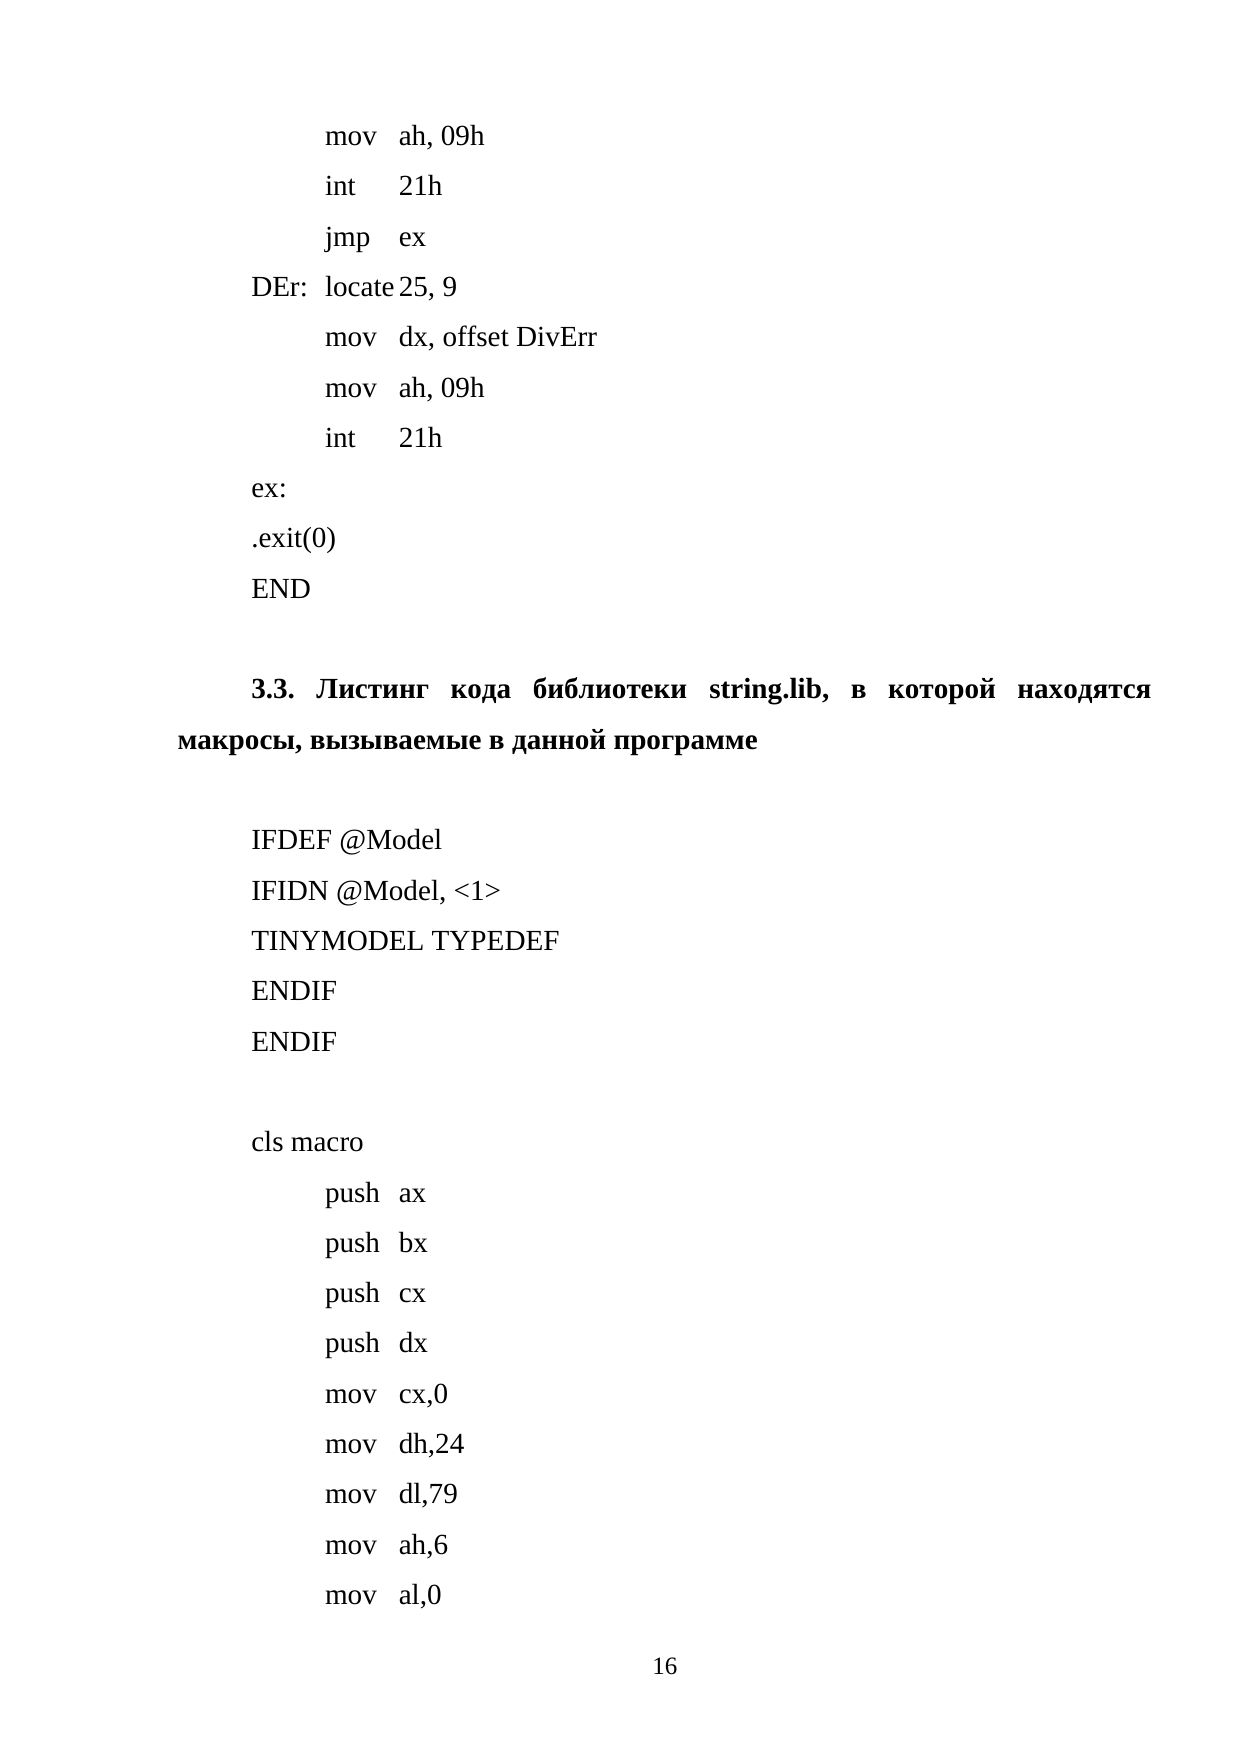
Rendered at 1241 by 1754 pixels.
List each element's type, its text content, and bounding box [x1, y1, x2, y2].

text mov dx, offset DivErr [177, 319, 1152, 353]
text IFDEF @Model [177, 822, 1152, 856]
text mov al,0 [177, 1577, 1152, 1611]
text push ax [177, 1175, 1152, 1208]
text jmp ex [177, 219, 1152, 252]
text DEr: locate 25, 9 [177, 269, 1152, 303]
text .exit(0) [177, 521, 1152, 554]
text TINYMODEL TYPEDEF [177, 923, 1152, 957]
text int 21h [177, 420, 1152, 453]
text mov ah, 09h [177, 370, 1152, 403]
text push dx [177, 1326, 1152, 1359]
text mov dl,79 [177, 1477, 1152, 1510]
text ENDIF [177, 1024, 1152, 1057]
text push cx [177, 1275, 1152, 1309]
text mov cx,0 [177, 1376, 1152, 1409]
text int 21h [177, 168, 1152, 202]
text mov dh,24 [177, 1426, 1152, 1460]
text END [177, 571, 1152, 604]
text ENDIF [177, 973, 1152, 1007]
text ex: [177, 470, 1152, 504]
text cls macro [177, 1124, 1152, 1158]
text IFIDN @Model, <1> [177, 873, 1152, 906]
text push bx [177, 1225, 1152, 1258]
text mov ah,6 [177, 1527, 1152, 1560]
text mov ah, 09h [177, 118, 1152, 152]
text 3.3. Листинг кода библиотеки string.lib, в которой находятся макросы, вызываемые в данной программе [177, 672, 1152, 755]
